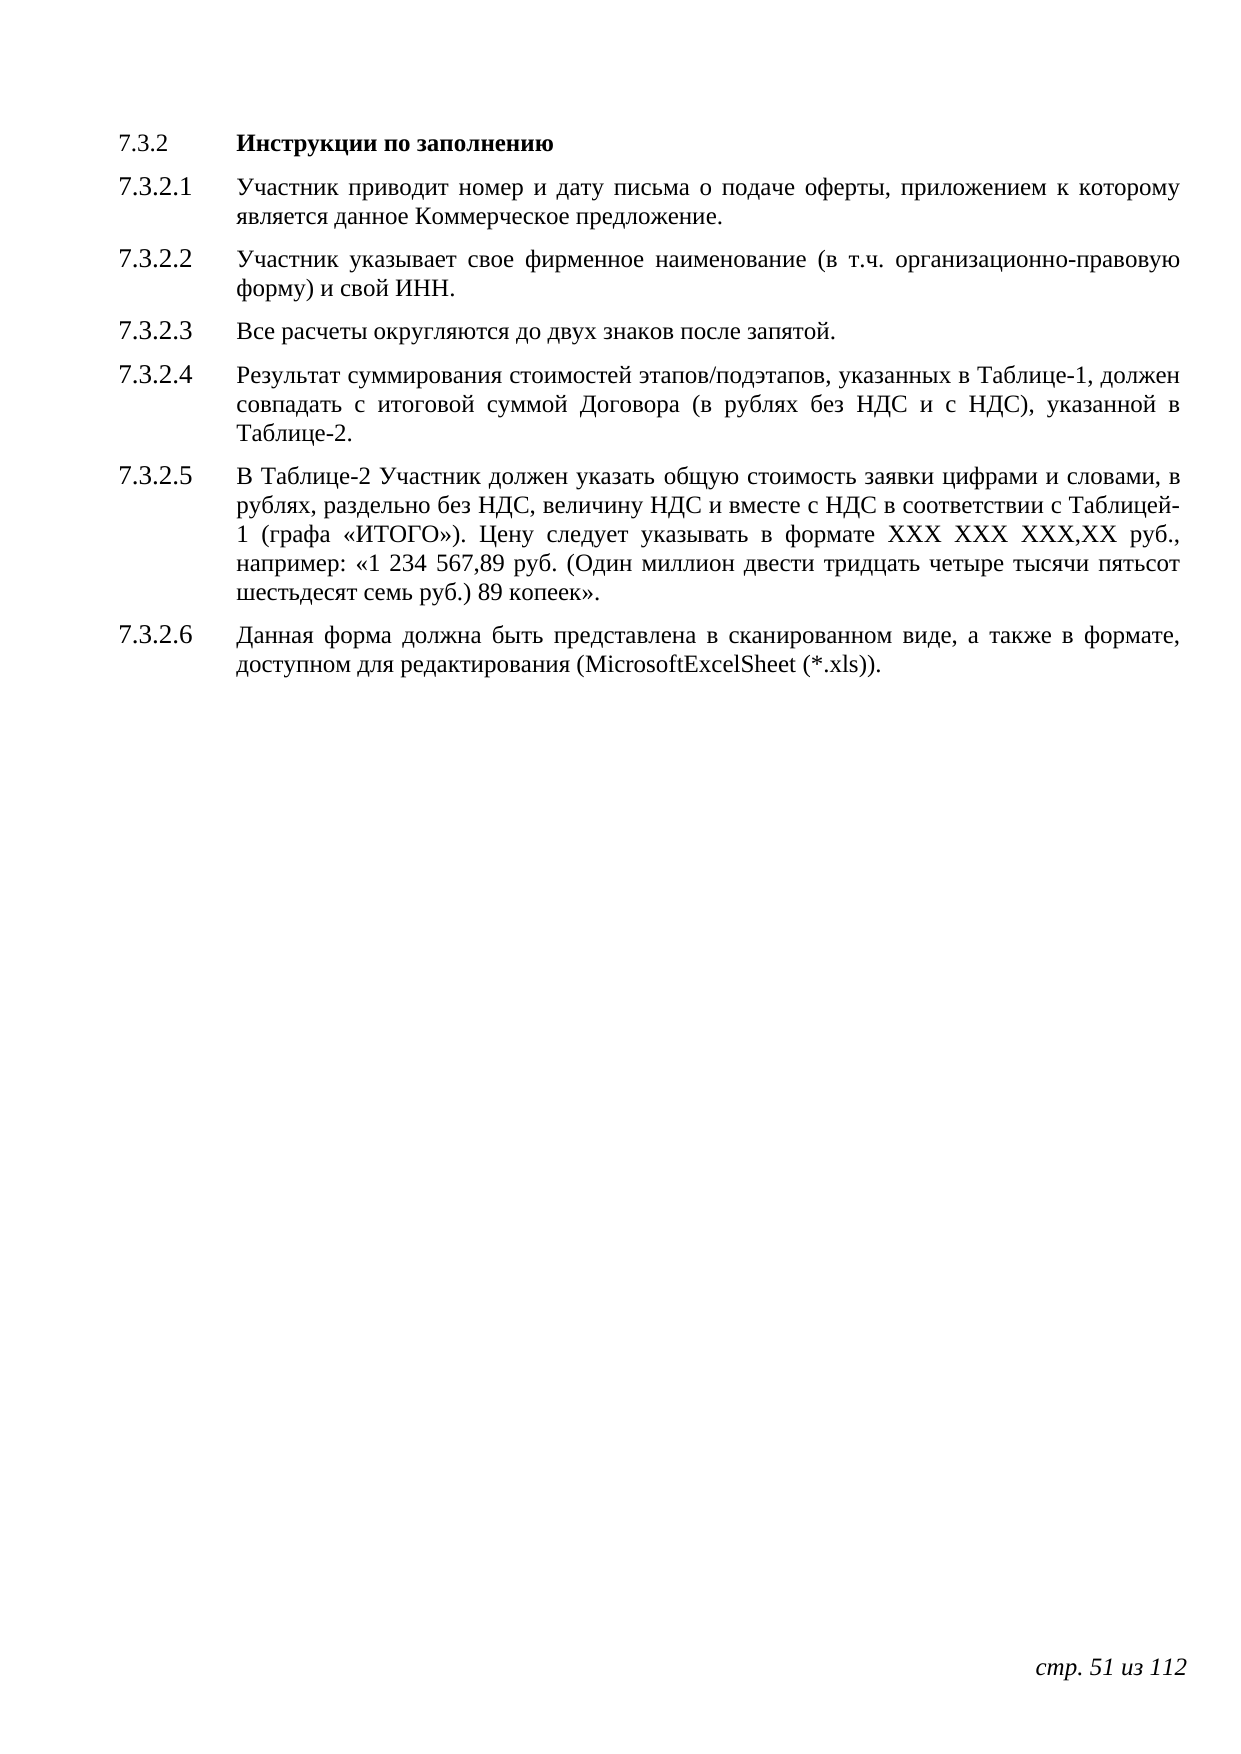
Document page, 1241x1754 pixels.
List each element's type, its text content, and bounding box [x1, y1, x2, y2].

text Данная форма должна быть представлена в сканированном виде, а также в формате, доступном для редактирования (MicrosoftExcelSheet (*.xls)). [118, 618, 1181, 678]
text Участник приводит номер и дату письма о подаче оферты, приложением к которому является данное Коммерческое предложение. [118, 170, 1181, 229]
text Участник указывает свое фирменное наименование (в т.ч. организационно-правовую форму) и свой ИНН. [118, 242, 1181, 302]
text Все расчеты округляются до двух знаков после запятой. [118, 314, 1181, 346]
text Инструкции по заполнению [118, 128, 1181, 157]
text В Таблице-2 Участник должен указать общую стоимость заявки цифрами и словами, в рублях, раздельно без НДС, величину НДС и вместе с НДС в соответствии с Таблицей-1 (графа «ИТОГО»). Цену следует указывать в формате ХХХ ХХХ ХХХ,ХХ руб., например: «1 234 567,89 руб. (Один миллион двести тридцать четыре тысячи пятьсот шестьдесят семь руб.) 89 копеек». [118, 459, 1181, 605]
text Результат суммирования стоимостей этапов/подэтапов, указанных в Таблице-1, должен совпадать с итоговой суммой Договора (в рублях без НДС и с НДС), указанной в Таблице-2. [118, 358, 1181, 447]
